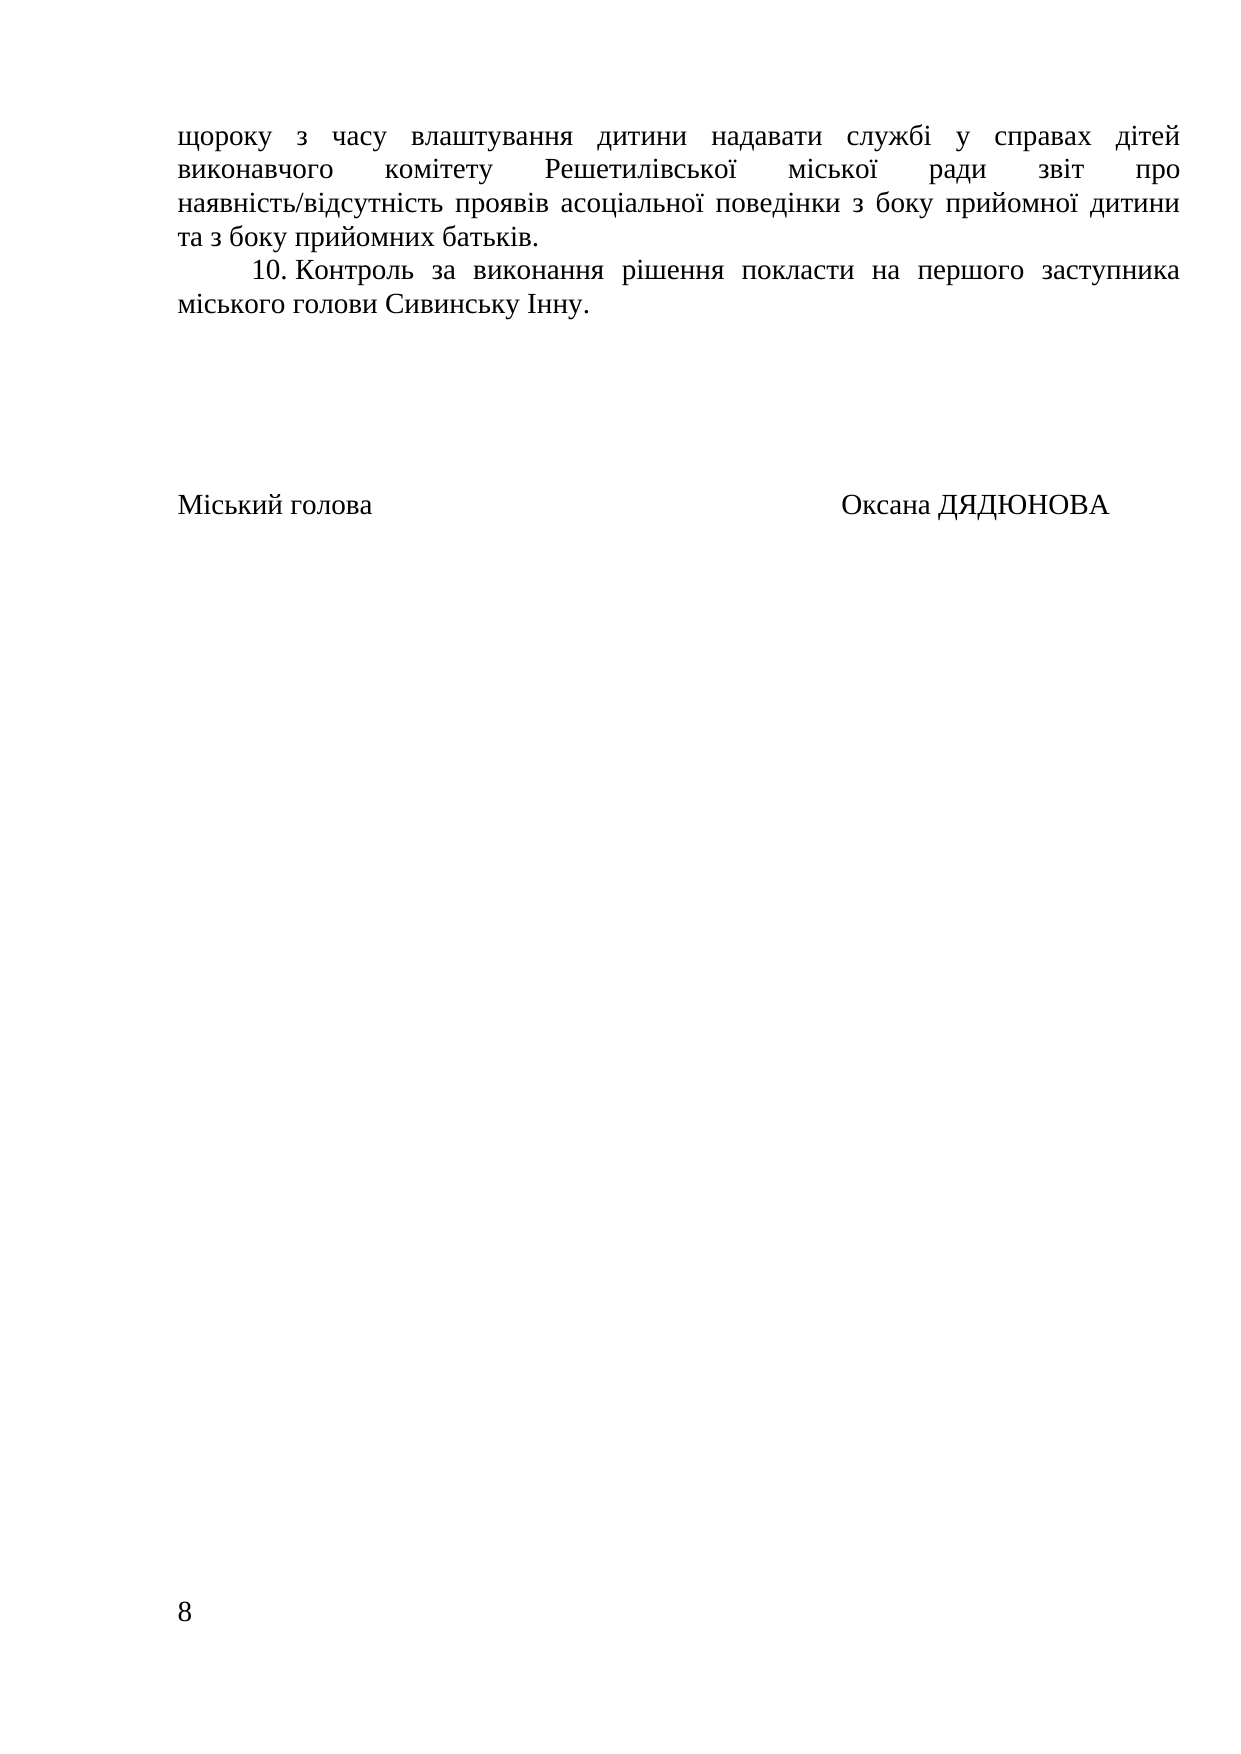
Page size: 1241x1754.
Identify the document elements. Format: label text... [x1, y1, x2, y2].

text Міський голова Оксана ДЯДЮНОВА [177, 487, 1181, 521]
text 8 [177, 1594, 1181, 1627]
text 10. Контроль за виконання рішення покласти на першого заступника міського голови Сивинську Інну. [177, 252, 1181, 319]
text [177, 118, 1181, 252]
